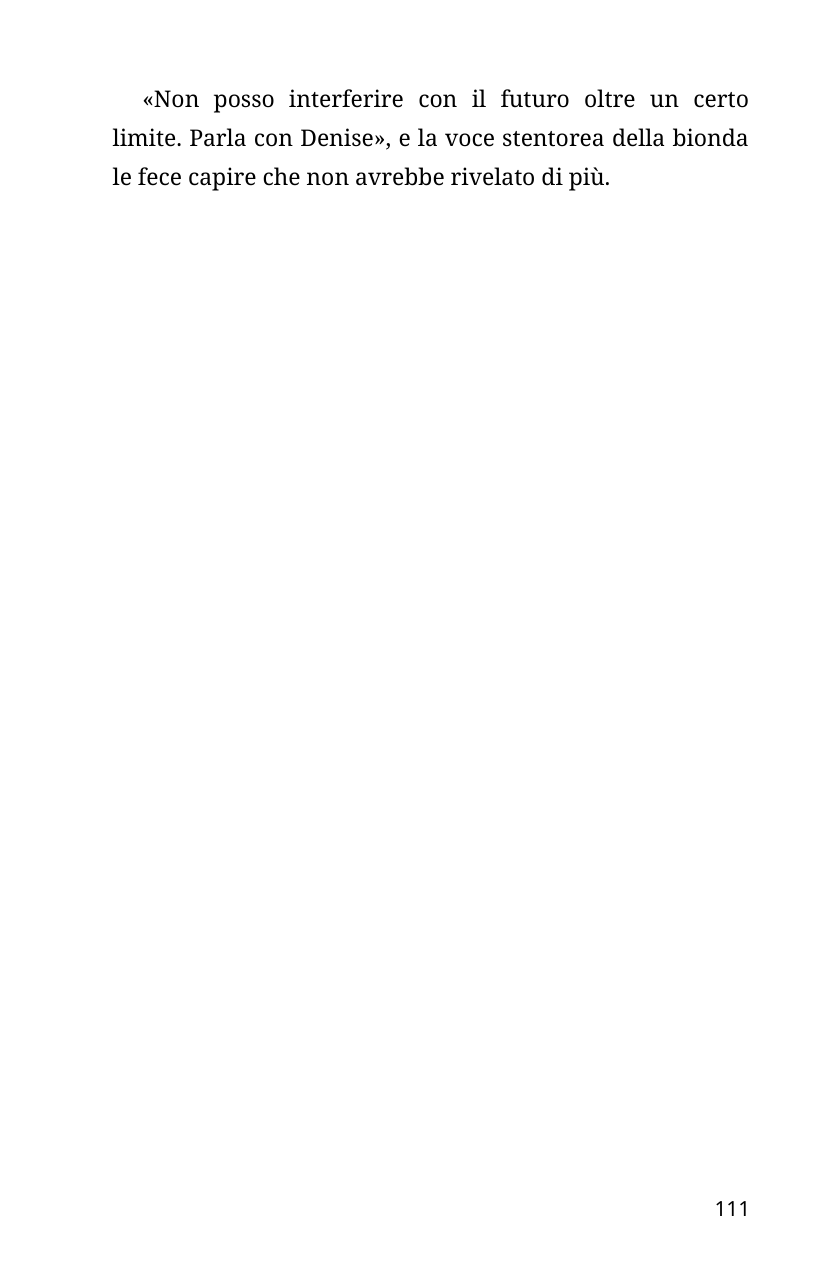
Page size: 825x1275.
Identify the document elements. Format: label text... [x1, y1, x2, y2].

text «Non posso interferire con il futuro oltre un certo limite. Parla con Denise», e la voce stentorea della bionda le fece capire che non avrebbe rivelato di più. [112, 83, 750, 192]
